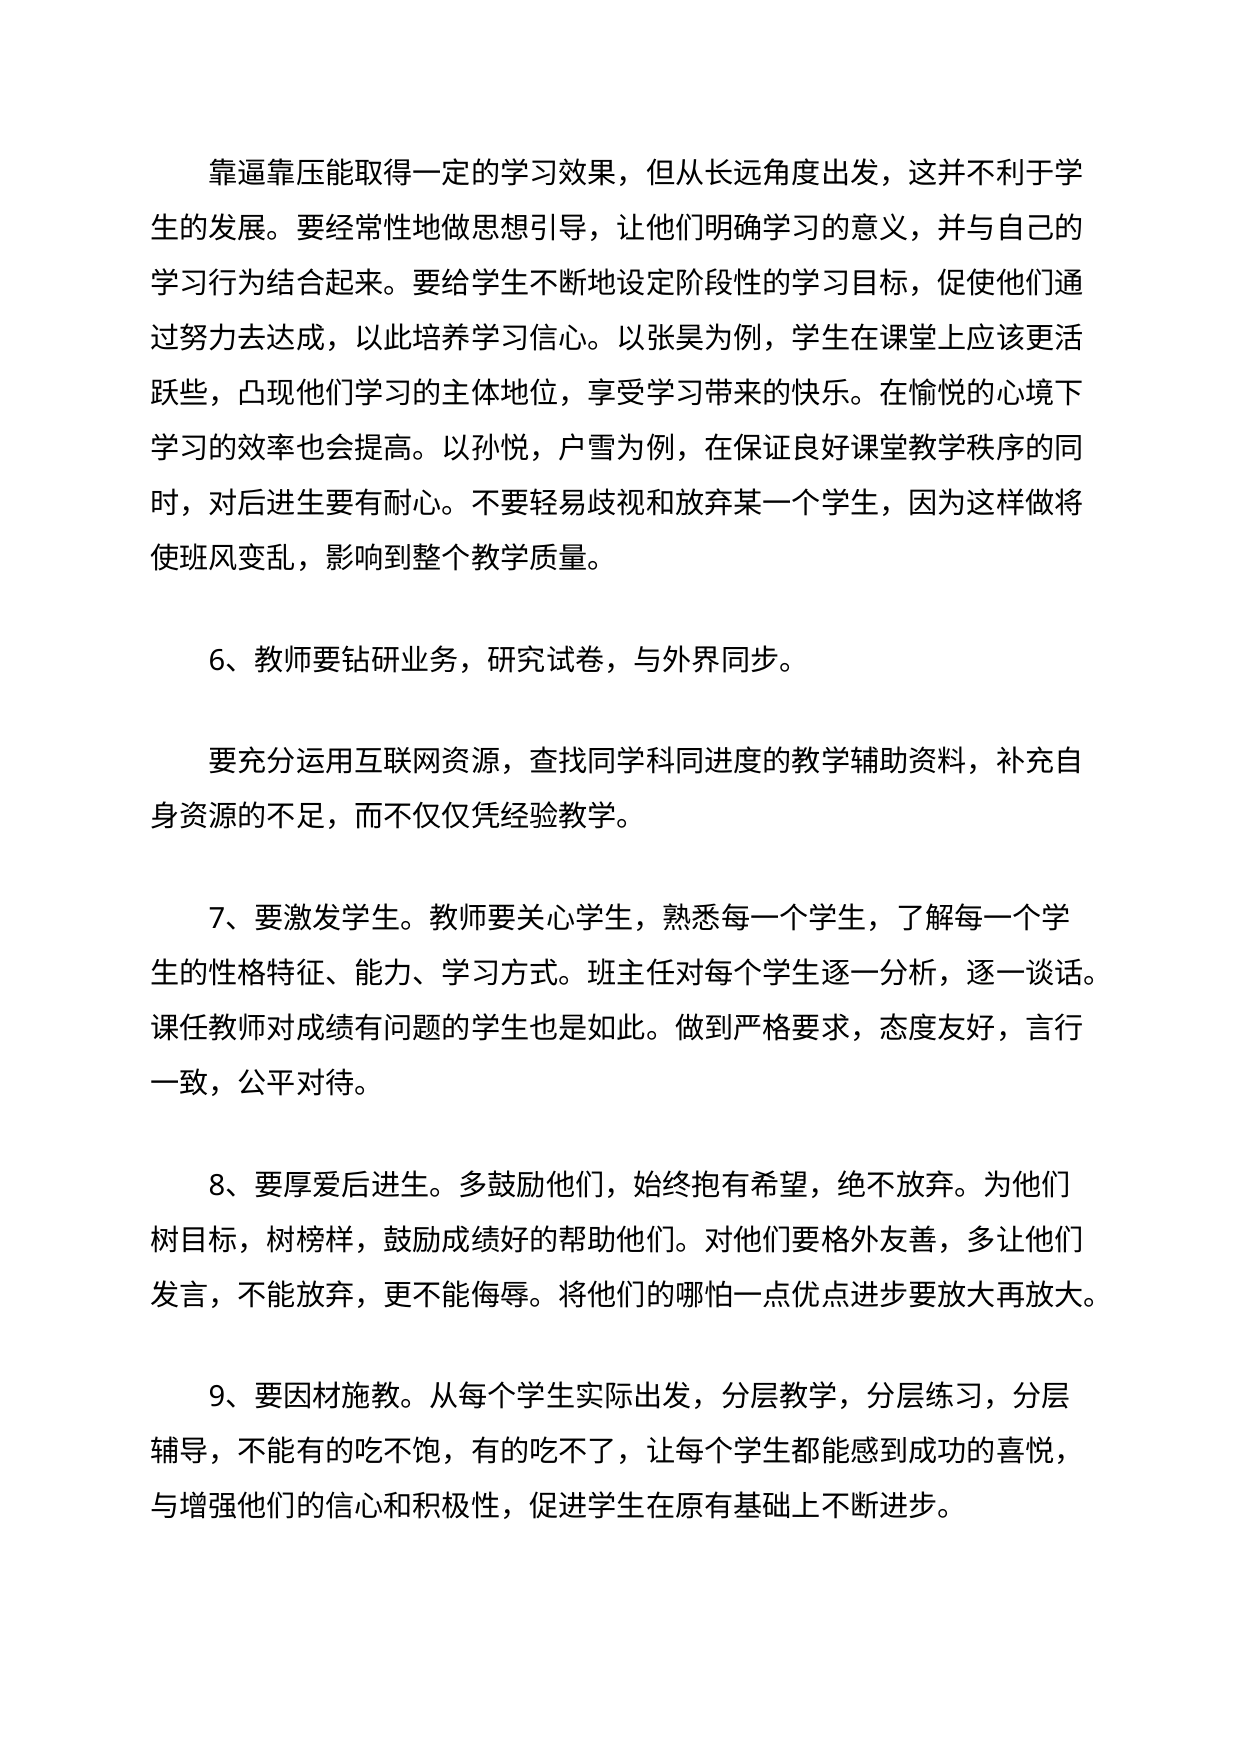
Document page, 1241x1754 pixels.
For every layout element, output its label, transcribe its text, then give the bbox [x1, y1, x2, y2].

text 靠逼靠压能取得一定的学习效果，但从长远角度出发，这并不利于学生的发展。要经常性地做思想引导，让他们明确学习的意义，并与自己的学习行为结合起来。要给学生不断地设定阶段性的学习目标，促使他们通过努力去达成，以此培养学习信心。以张昊为例，学生在课堂上应该更活跃些，凸现他们学习的主体地位，享受学习带来的快乐。在愉悦的心境下学习的效率也会提高。以孙悦，户雪为例，在保证良好课堂教学秩序的同时，对后进生要有耐心。不要轻易歧视和放弃某一个学生，因为这样做将使班风变乱，影响到整个教学质量。 [150, 150, 1090, 577]
text 6、教师要钻研业务，研究试卷，与外界同步。 [150, 636, 1090, 678]
text 8、要厚爱后进生。多鼓励他们，始终抱有希望，绝不放弃。为他们树目标，树榜样，鼓励成绩好的帮助他们。对他们要格外友善，多让他们发言，不能放弃，更不能侮辱。将他们的哪怕一点优点进步要放大再放大。 [150, 1161, 1090, 1313]
text 7、要激发学生。教师要关心学生，熟悉每一个学生，了解每一个学生的性格特征、能力、学习方式。班主任对每个学生逐一分析，逐一谈话。课任教师对成绩有问题的学生也是如此。做到严格要求，态度友好，言行一致，公平对待。 [150, 895, 1090, 1102]
text 要充分运用互联网资源，查找同学科同进度的教学辅助资料，补充自身资源的不足，而不仅仅凭经验教学。 [150, 738, 1090, 835]
text 9、要因材施教。从每个学生实际出发，分层教学，分层练习，分层辅导，不能有的吃不饱，有的吃不了，让每个学生都能感到成功的喜悦，与增强他们的信心和积极性，促进学生在原有基础上不断进步。 [150, 1373, 1090, 1525]
